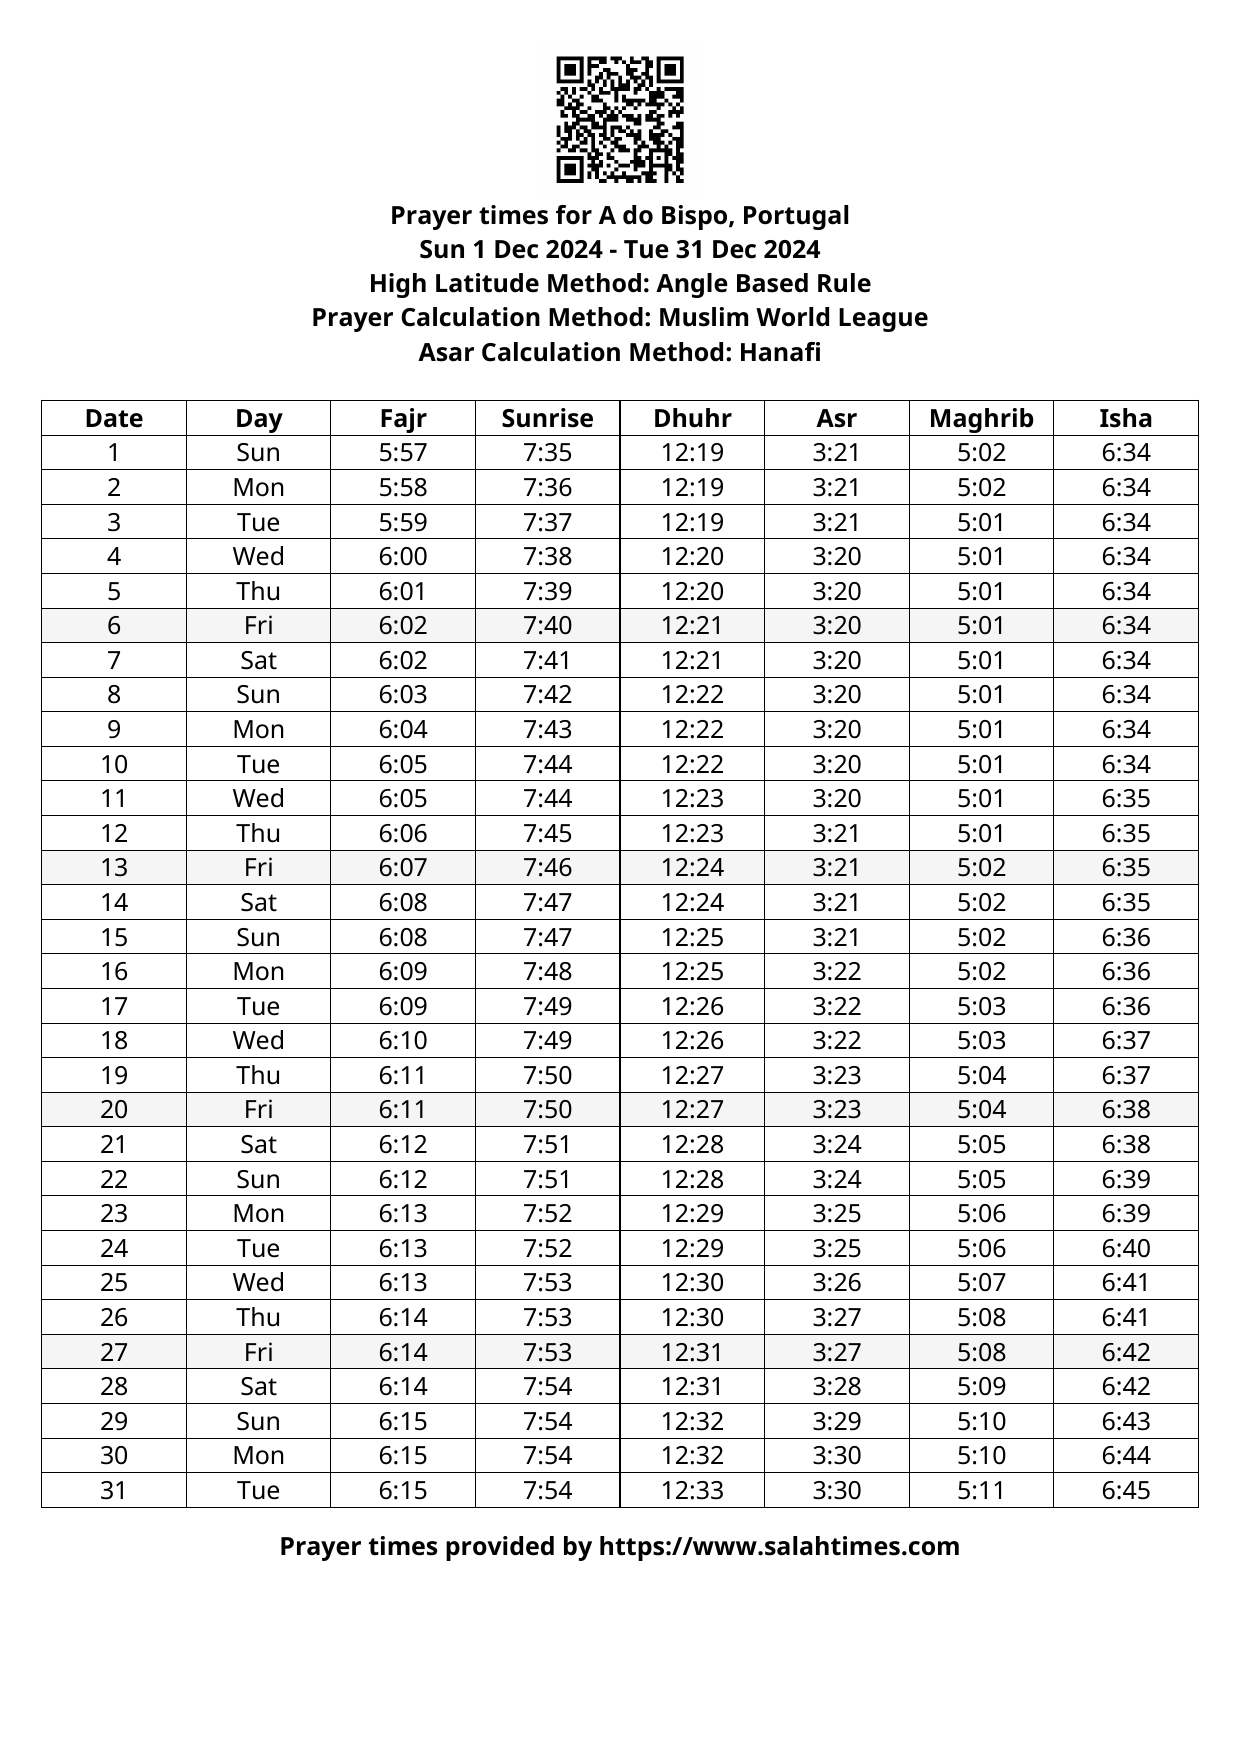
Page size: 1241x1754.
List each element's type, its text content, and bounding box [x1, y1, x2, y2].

table_cell 4 [42, 539, 186, 573]
table_cell 6:41 [1054, 1266, 1198, 1299]
table_cell 12:30 [621, 1300, 764, 1334]
table_cell 7:49 [476, 989, 619, 1022]
table_cell 7:53 [476, 1266, 619, 1299]
table_cell 3:27 [765, 1335, 909, 1368]
table_cell 6:34 [1054, 747, 1198, 780]
table_cell Thu [187, 1300, 330, 1334]
table_cell 12:32 [621, 1439, 764, 1472]
table_cell 6:34 [1054, 539, 1198, 573]
table_cell 6:02 [331, 609, 475, 642]
table_cell 7 [42, 643, 186, 677]
table_cell 7:47 [476, 885, 619, 919]
table_cell 6:10 [331, 1024, 475, 1057]
table_cell 5:58 [331, 470, 475, 504]
table_cell 12:22 [621, 712, 764, 746]
table_cell 6:15 [331, 1439, 475, 1472]
table_cell 2 [42, 470, 186, 504]
table_cell 7:43 [476, 712, 619, 746]
table_cell 12:19 [621, 505, 764, 538]
table_cell 7:45 [476, 816, 619, 849]
table_cell 6:36 [1054, 920, 1198, 953]
table_cell 6:15 [331, 1404, 475, 1437]
table_cell 3:21 [765, 505, 909, 538]
table_cell 5:04 [910, 1058, 1053, 1092]
table_cell 7:54 [476, 1473, 619, 1507]
table_cell 6:05 [331, 781, 475, 815]
table_cell 7:42 [476, 678, 619, 711]
table_cell 6:34 [1054, 470, 1198, 504]
table_cell 3:30 [765, 1473, 909, 1507]
table_cell 6:09 [331, 954, 475, 988]
table_header Day [187, 401, 330, 434]
table_cell 5:01 [910, 574, 1053, 607]
table_cell 12:29 [621, 1196, 764, 1230]
table_cell 6:14 [331, 1335, 475, 1368]
table_cell 12:25 [621, 920, 764, 953]
table_cell 12:33 [621, 1473, 764, 1507]
table_cell Sun [187, 1162, 330, 1195]
table_cell 5:02 [910, 920, 1053, 953]
table_cell 5:01 [910, 643, 1053, 677]
table_cell 3:29 [765, 1404, 909, 1437]
table_cell 12:25 [621, 954, 764, 988]
table_cell Wed [187, 1266, 330, 1299]
table_cell 12:26 [621, 989, 764, 1022]
picture [542, 41, 699, 198]
table_cell 3 [42, 505, 186, 538]
table_cell 7:53 [476, 1335, 619, 1368]
table_cell 14 [42, 885, 186, 919]
table_cell 7:52 [476, 1196, 619, 1230]
table_cell 6:00 [331, 539, 475, 573]
table_cell 5:04 [910, 1093, 1053, 1126]
table_cell 6:12 [331, 1127, 475, 1161]
text High Latitude Method: Angle Based Rule [42, 266, 1198, 300]
table_cell Tue [187, 989, 330, 1022]
table_cell 7:47 [476, 920, 619, 953]
table_cell 6:41 [1054, 1300, 1198, 1334]
table_cell 3:23 [765, 1058, 909, 1092]
table_cell 8 [42, 678, 186, 711]
table_cell 5:08 [910, 1335, 1053, 1368]
table_cell 3:20 [765, 643, 909, 677]
table_cell Mon [187, 1196, 330, 1230]
table_cell 7:38 [476, 539, 619, 573]
table_cell 5:05 [910, 1127, 1053, 1161]
table_cell 12:28 [621, 1162, 764, 1195]
table_cell 6:12 [331, 1162, 475, 1195]
table_cell 6:14 [331, 1300, 475, 1334]
table_cell 12:20 [621, 539, 764, 573]
table_cell 7:50 [476, 1058, 619, 1092]
table_cell 6:37 [1054, 1058, 1198, 1092]
table_cell 6:44 [1054, 1439, 1198, 1472]
table_header Date [42, 401, 186, 434]
table_cell Thu [187, 816, 330, 849]
table_cell 7:48 [476, 954, 619, 988]
table_cell 6:15 [331, 1473, 475, 1507]
table_cell 12:31 [621, 1335, 764, 1368]
table_cell 7:51 [476, 1162, 619, 1195]
table_cell 3:22 [765, 954, 909, 988]
table_cell 6:08 [331, 920, 475, 953]
table_cell 12:27 [621, 1058, 764, 1092]
text Prayer times provided by https://www.salahtimes.com [42, 1528, 1198, 1563]
table_cell 6:34 [1054, 609, 1198, 642]
table_cell Fri [187, 609, 330, 642]
table_cell 5:10 [910, 1439, 1053, 1472]
table_cell 12:19 [621, 470, 764, 504]
table_cell 6:08 [331, 885, 475, 919]
table_cell 6:01 [331, 574, 475, 607]
table_cell 5:11 [910, 1473, 1053, 1507]
table_cell 3:20 [765, 539, 909, 573]
table_cell 22 [42, 1162, 186, 1195]
table_cell 6:43 [1054, 1404, 1198, 1437]
table_cell 17 [42, 989, 186, 1022]
table_cell 19 [42, 1058, 186, 1092]
table_cell 12:22 [621, 747, 764, 780]
table_header Isha [1054, 401, 1198, 434]
table_cell 7:40 [476, 609, 619, 642]
table_cell 6:35 [1054, 781, 1198, 815]
table_cell 6:02 [331, 643, 475, 677]
table_cell 12 [42, 816, 186, 849]
table_cell 12:22 [621, 678, 764, 711]
table_cell 7:35 [476, 436, 619, 469]
text Asar Calculation Method: Hanafi [42, 334, 1198, 368]
table_cell 6 [42, 609, 186, 642]
table_header Maghrib [910, 401, 1053, 434]
table_cell 12:26 [621, 1024, 764, 1057]
table_cell Sun [187, 1404, 330, 1437]
table_cell 6:35 [1054, 851, 1198, 884]
table_cell 6:34 [1054, 436, 1198, 469]
table_cell 7:54 [476, 1404, 619, 1437]
table_cell 10 [42, 747, 186, 780]
table_cell 3:20 [765, 781, 909, 815]
table_cell Mon [187, 712, 330, 746]
table_header Sunrise [476, 401, 619, 434]
table_cell 3:20 [765, 747, 909, 780]
table_cell 23 [42, 1196, 186, 1230]
table_cell 6:34 [1054, 678, 1198, 711]
table_cell 5:01 [910, 505, 1053, 538]
table_cell Sat [187, 643, 330, 677]
table_cell 5:01 [910, 539, 1053, 573]
table_cell 28 [42, 1369, 186, 1403]
table_cell 6:03 [331, 678, 475, 711]
table_cell 5:08 [910, 1300, 1053, 1334]
table_cell 11 [42, 781, 186, 815]
table_cell 3:20 [765, 678, 909, 711]
table_cell 6:42 [1054, 1369, 1198, 1403]
table_cell 1 [42, 436, 186, 469]
table_cell 6:11 [331, 1093, 475, 1126]
table_cell 6:36 [1054, 954, 1198, 988]
table_cell 12:21 [621, 609, 764, 642]
table_cell Wed [187, 539, 330, 573]
table_cell 6:34 [1054, 712, 1198, 746]
table_cell 12:23 [621, 781, 764, 815]
table_cell 6:14 [331, 1369, 475, 1403]
table_cell 7:44 [476, 747, 619, 780]
table_cell 6:34 [1054, 574, 1198, 607]
table_cell 5:59 [331, 505, 475, 538]
table_cell 3:25 [765, 1231, 909, 1264]
table_cell Fri [187, 851, 330, 884]
table_cell 15 [42, 920, 186, 953]
table_cell 20 [42, 1093, 186, 1126]
table_cell Thu [187, 574, 330, 607]
table_cell 5:02 [910, 470, 1053, 504]
table_cell Thu [187, 1058, 330, 1092]
table_cell 12:29 [621, 1231, 764, 1264]
text Sun 1 Dec 2024 - Tue 31 Dec 2024 [42, 232, 1198, 266]
table_cell 12:24 [621, 885, 764, 919]
table_cell 12:20 [621, 574, 764, 607]
table_cell 7:36 [476, 470, 619, 504]
table_cell 27 [42, 1335, 186, 1368]
table_cell 12:19 [621, 436, 764, 469]
table_cell 3:25 [765, 1196, 909, 1230]
table_cell 6:40 [1054, 1231, 1198, 1264]
table_cell 6:34 [1054, 505, 1198, 538]
table_cell 12:21 [621, 643, 764, 677]
table_cell 7:52 [476, 1231, 619, 1264]
table_cell Tue [187, 1231, 330, 1264]
table_cell 6:11 [331, 1058, 475, 1092]
table_cell Tue [187, 1473, 330, 1507]
table_cell 3:21 [765, 470, 909, 504]
table_cell 12:31 [621, 1369, 764, 1403]
table_cell Mon [187, 470, 330, 504]
table_cell 6:35 [1054, 885, 1198, 919]
table_cell 6:42 [1054, 1335, 1198, 1368]
table_cell 7:54 [476, 1439, 619, 1472]
table_cell 5:10 [910, 1404, 1053, 1437]
table_cell 6:04 [331, 712, 475, 746]
table_cell 7:50 [476, 1093, 619, 1126]
table_cell 5:06 [910, 1231, 1053, 1264]
table_cell Sun [187, 678, 330, 711]
table_cell 24 [42, 1231, 186, 1264]
table_cell 7:54 [476, 1369, 619, 1403]
table_cell 3:21 [765, 920, 909, 953]
table_cell 3:24 [765, 1127, 909, 1161]
table_cell 3:21 [765, 885, 909, 919]
table_cell 3:23 [765, 1093, 909, 1126]
table_cell 5:09 [910, 1369, 1053, 1403]
table_cell Fri [187, 1335, 330, 1368]
table_cell 18 [42, 1024, 186, 1057]
table_cell 6:38 [1054, 1093, 1198, 1126]
table_cell 3:26 [765, 1266, 909, 1299]
table_cell 6:36 [1054, 989, 1198, 1022]
table_cell 6:13 [331, 1196, 475, 1230]
table_cell 5:57 [331, 436, 475, 469]
table_cell 5:05 [910, 1162, 1053, 1195]
table_cell 12:27 [621, 1093, 764, 1126]
table_cell 5:01 [910, 781, 1053, 815]
table_cell 6:39 [1054, 1162, 1198, 1195]
table_cell 3:20 [765, 574, 909, 607]
table_cell 6:13 [331, 1231, 475, 1264]
table_cell 7:37 [476, 505, 619, 538]
table_cell 6:05 [331, 747, 475, 780]
table_cell 7:44 [476, 781, 619, 815]
table_cell 7:51 [476, 1127, 619, 1161]
table_cell 6:09 [331, 989, 475, 1022]
table_cell 6:06 [331, 816, 475, 849]
table_cell 7:49 [476, 1024, 619, 1057]
table_cell 6:35 [1054, 816, 1198, 849]
table_cell 5:02 [910, 885, 1053, 919]
table_cell 6:34 [1054, 643, 1198, 677]
table_cell Sun [187, 436, 330, 469]
table_cell 6:39 [1054, 1196, 1198, 1230]
table_cell 6:45 [1054, 1473, 1198, 1507]
table_cell 9 [42, 712, 186, 746]
table_cell Sat [187, 885, 330, 919]
table_cell 6:38 [1054, 1127, 1198, 1161]
table_header Asr [765, 401, 909, 434]
table_cell 6:07 [331, 851, 475, 884]
table_cell 5:01 [910, 747, 1053, 780]
table_cell Wed [187, 1024, 330, 1057]
table_cell 30 [42, 1439, 186, 1472]
table_cell 5:03 [910, 1024, 1053, 1057]
table_cell 5:03 [910, 989, 1053, 1022]
table_cell 7:46 [476, 851, 619, 884]
table_cell 6:13 [331, 1266, 475, 1299]
table_cell 16 [42, 954, 186, 988]
table_header Fajr [331, 401, 475, 434]
table_cell 5:01 [910, 678, 1053, 711]
table_cell Tue [187, 505, 330, 538]
text Prayer times for A do Bispo, Portugal [42, 198, 1198, 232]
table_cell 6:37 [1054, 1024, 1198, 1057]
table_cell 5:02 [910, 851, 1053, 884]
table_cell Sun [187, 920, 330, 953]
table_header Dhuhr [621, 401, 764, 434]
table_cell 13 [42, 851, 186, 884]
table_cell Sat [187, 1369, 330, 1403]
table_cell 7:39 [476, 574, 619, 607]
table_cell 5:02 [910, 436, 1053, 469]
table_cell 12:24 [621, 851, 764, 884]
table_cell 12:30 [621, 1266, 764, 1299]
table_cell Mon [187, 954, 330, 988]
table_cell 3:22 [765, 989, 909, 1022]
table_cell 3:20 [765, 712, 909, 746]
table_cell 12:23 [621, 816, 764, 849]
table_cell 5:06 [910, 1196, 1053, 1230]
table_cell 12:28 [621, 1127, 764, 1161]
table_cell 3:20 [765, 609, 909, 642]
table_cell 5 [42, 574, 186, 607]
table_cell Mon [187, 1439, 330, 1472]
table_cell 3:24 [765, 1162, 909, 1195]
table_cell 31 [42, 1473, 186, 1507]
table_cell 12:32 [621, 1404, 764, 1437]
table_cell 3:21 [765, 851, 909, 884]
table_cell Wed [187, 781, 330, 815]
table_cell 3:21 [765, 816, 909, 849]
table_cell Sat [187, 1127, 330, 1161]
table_cell 26 [42, 1300, 186, 1334]
table_cell 3:28 [765, 1369, 909, 1403]
table_cell 7:41 [476, 643, 619, 677]
table_cell 29 [42, 1404, 186, 1437]
table_cell 3:27 [765, 1300, 909, 1334]
table_cell 3:21 [765, 436, 909, 469]
table_cell 5:01 [910, 712, 1053, 746]
table_cell 7:53 [476, 1300, 619, 1334]
table_cell Fri [187, 1093, 330, 1126]
text Prayer Calculation Method: Muslim World League [42, 300, 1198, 334]
table_cell 25 [42, 1266, 186, 1299]
table_cell 3:30 [765, 1439, 909, 1472]
table_cell 5:01 [910, 609, 1053, 642]
table_cell 5:01 [910, 816, 1053, 849]
table_cell 3:22 [765, 1024, 909, 1057]
table_cell Tue [187, 747, 330, 780]
table_cell 21 [42, 1127, 186, 1161]
table_cell 5:02 [910, 954, 1053, 988]
table_cell 5:07 [910, 1266, 1053, 1299]
